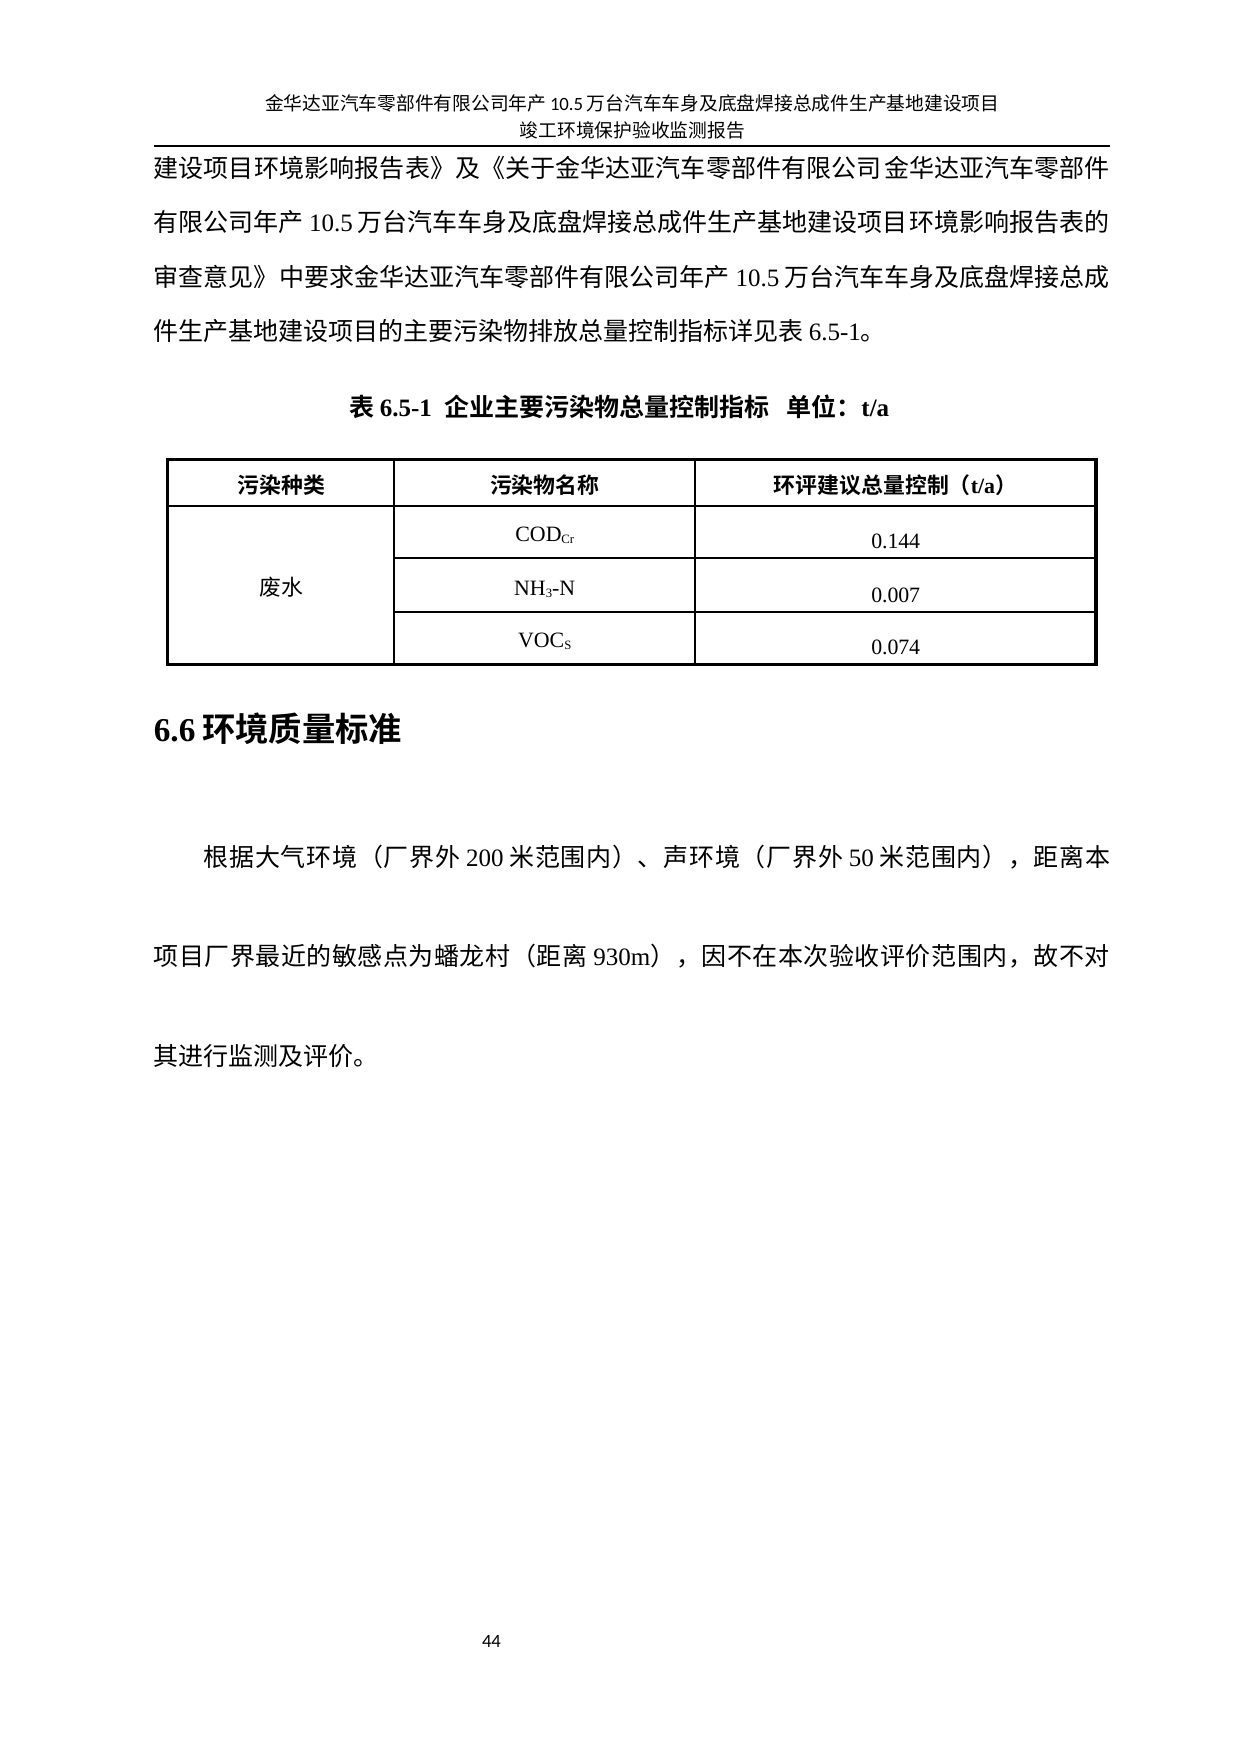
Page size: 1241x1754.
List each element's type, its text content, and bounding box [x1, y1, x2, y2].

table_cell VOCS [395, 613, 694, 663]
table_header 污染物名称 [395, 461, 694, 505]
table_cell 0.144 [696, 507, 1094, 557]
table_cell NH3-N [395, 559, 694, 611]
table_cell 0.074 [696, 613, 1094, 663]
text 根据大气环境（厂界外200米范围内）、声环境（厂界外50米范围内），距离本项目厂界最近的敏感点为蟠龙村（距离930m），因不在本次验收评价范围内，故不对其进行监测及评价。 [153, 822, 1110, 1088]
table_cell CODCr [395, 507, 694, 557]
subtitle 6.6环境质量标准 [153, 693, 1110, 760]
table_header 环评建议总量控制（t/a） [696, 461, 1094, 505]
table_cell 0.007 [696, 559, 1094, 611]
table_header 污染种类 [169, 461, 393, 505]
text 表6.5-1 企业主要污染物总量控制指标 单位：t/a [192, 373, 1047, 439]
table_cell 废水 [169, 507, 393, 663]
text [153, 148, 1110, 348]
